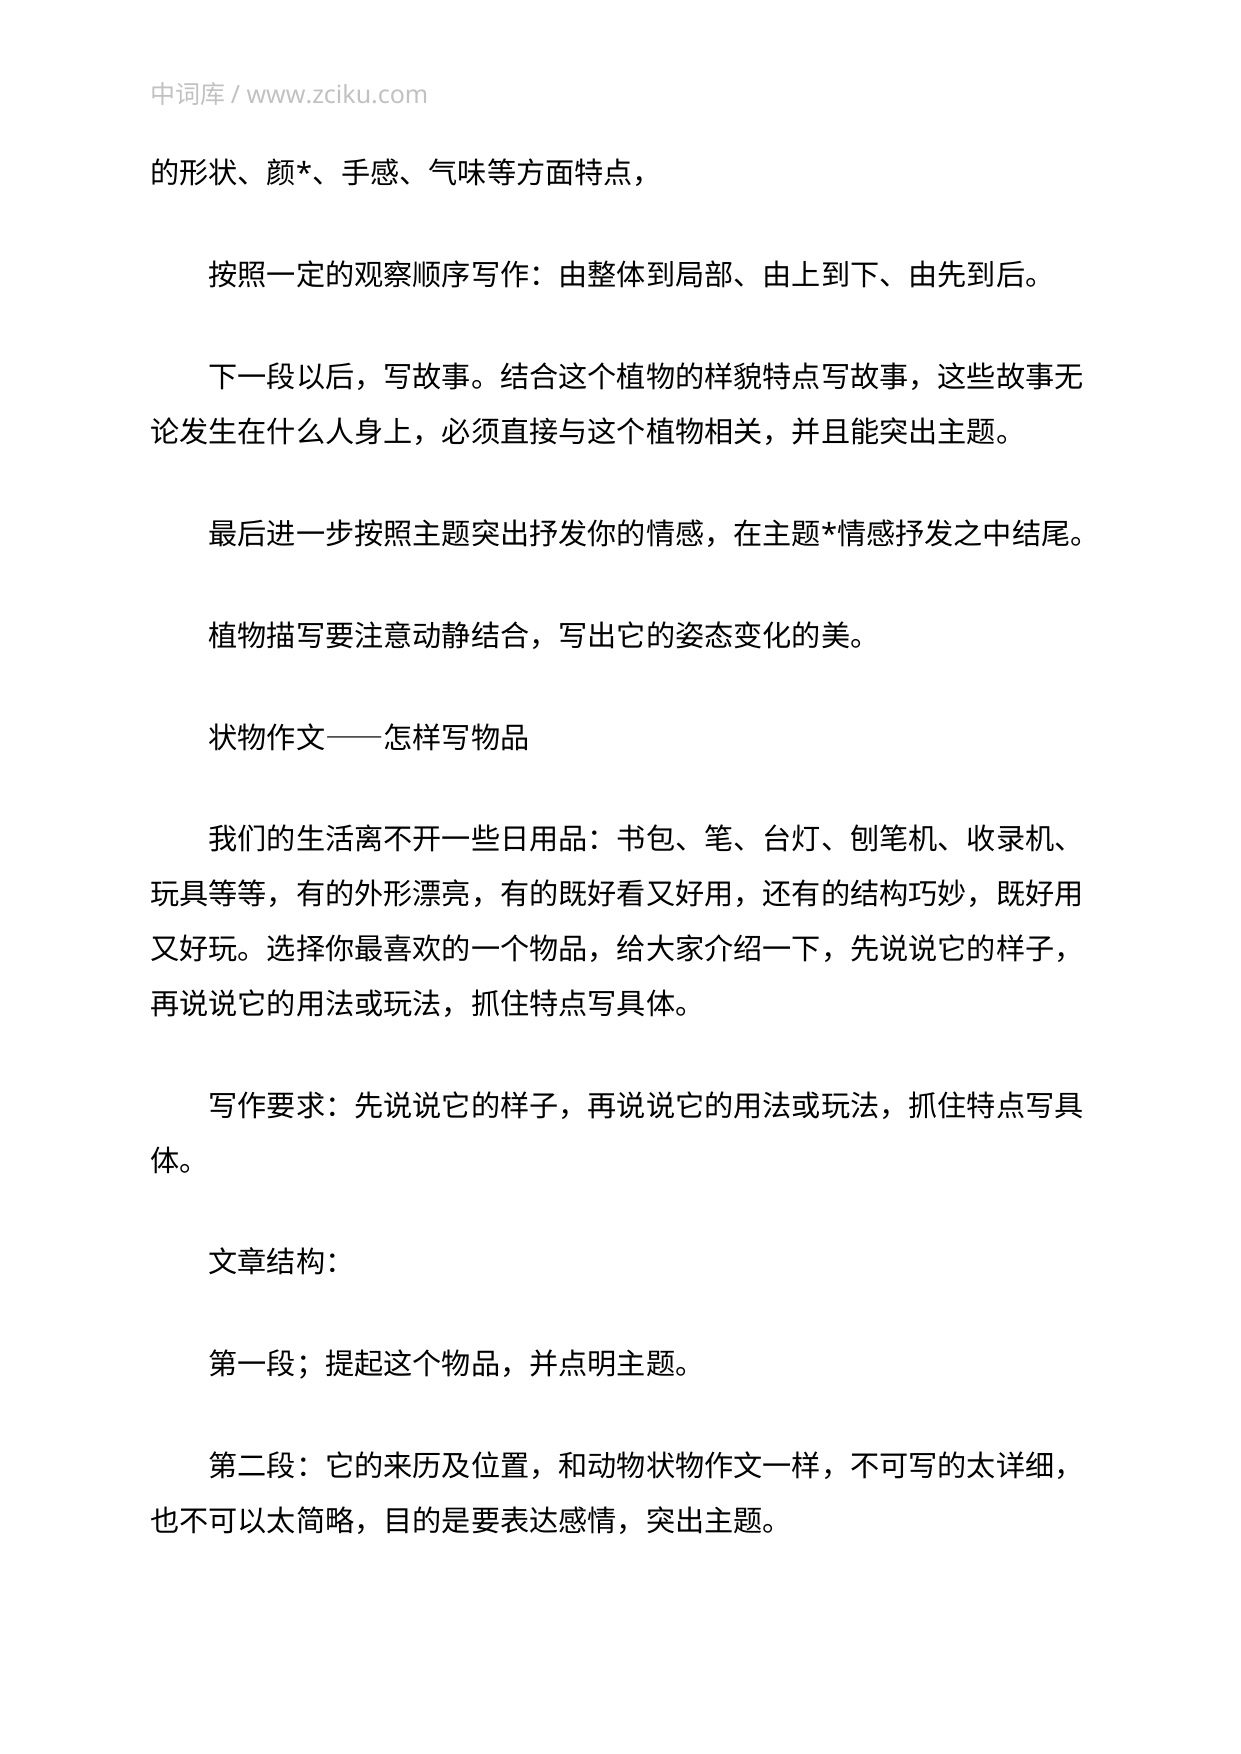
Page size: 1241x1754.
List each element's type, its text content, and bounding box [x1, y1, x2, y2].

text 下一段以后，写故事。结合这个植物的样貌特点写故事，这些故事无论发生在什么人身上，必须直接与这个植物相关，并且能突出主题。 [150, 354, 1090, 451]
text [150, 150, 1090, 192]
text 写作要求：先说说它的样子，再说说它的用法或玩法，抓住特点写具体。 [150, 1082, 1090, 1179]
text 文章结构： [150, 1239, 1090, 1281]
text 最后进一步按照主题突出抒发你的情感，在主题*情感抒发之中结尾。 [150, 510, 1090, 553]
text 第二段：它的来历及位置，和动物状物作文一样，不可写的太详细，也不可以太简略，目的是要表达感情，突出主题。 [150, 1443, 1090, 1540]
text 第一段；提起这个物品，并点明主题。 [150, 1341, 1090, 1383]
text 状物作文——怎样写物品 [150, 714, 1090, 756]
text 按照一定的观察顺序写作：由整体到局部、由上到下、由先到后。 [150, 252, 1090, 294]
text 植物描写要注意动静结合，写出它的姿态变化的美。 [150, 612, 1090, 655]
text 我们的生活离不开一些日用品：书包、笔、台灯、刨笔机、收录机、玩具等等，有的外形漂亮，有的既好看又好用，还有的结构巧妙，既好用又好玩。选择你最喜欢的一个物品，给大家介绍一下，先说说它的样子，再说说它的用法或玩法，抓住特点写具体。 [150, 816, 1090, 1023]
